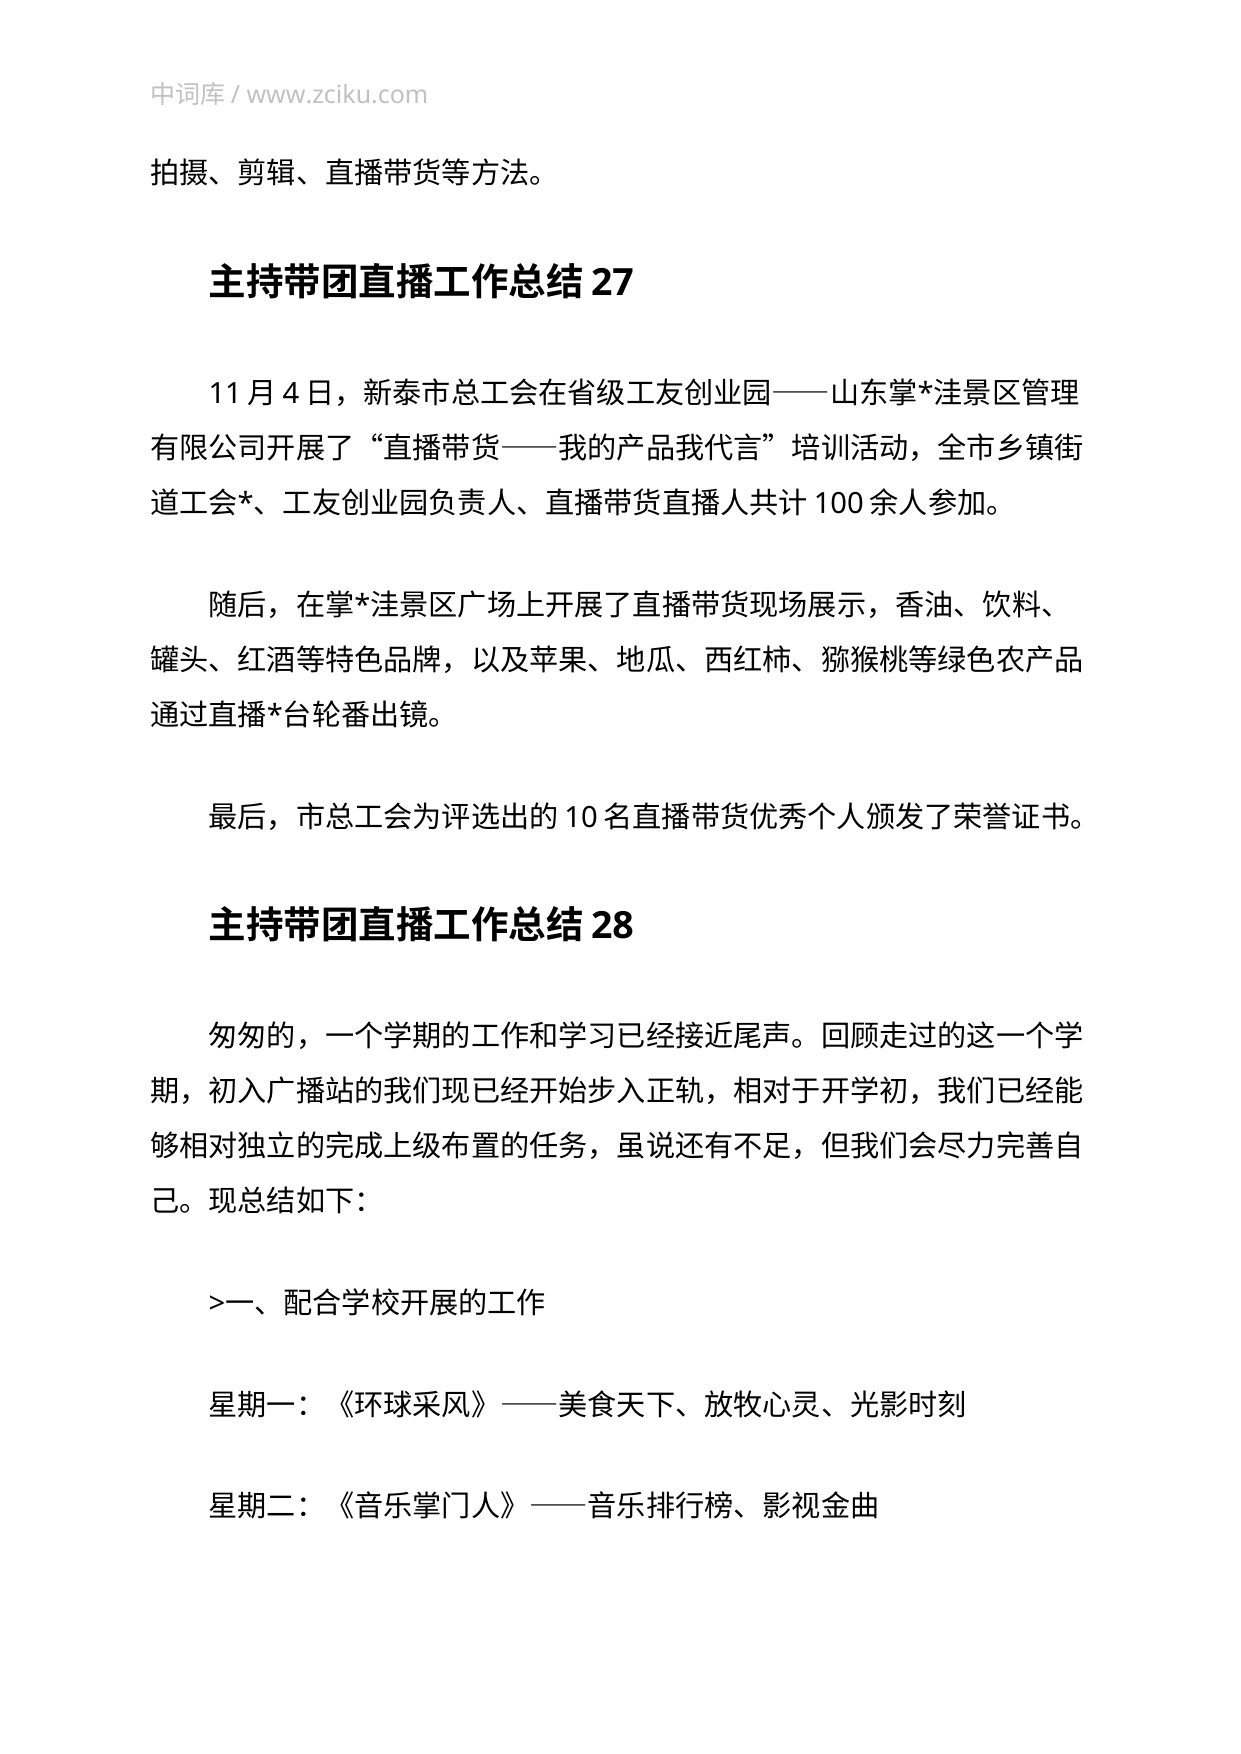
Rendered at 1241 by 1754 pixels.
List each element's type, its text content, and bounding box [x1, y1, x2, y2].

text 主持带团直播工作总结28 [150, 895, 1090, 949]
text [150, 150, 1090, 192]
text 主持带团直播工作总结27 [150, 252, 1090, 306]
text 星期一：《环球采风》——美食天下、放牧心灵、光影时刻 [150, 1381, 1090, 1423]
text >一、配合学校开展的工作 [150, 1279, 1090, 1322]
text 匆匆的，一个学期的工作和学习已经接近尾声。回顾走过的这一个学期，初入广播站的我们现已经开始步入正轨，相对于开学初，我们已经能够相对独立的完成上级布置的任务，虽说还有不足，但我们会尽力完善自己。现总结如下： [150, 1013, 1090, 1220]
text 11月4日，新泰市总工会在省级工友创业园——山东掌*洼景区管理有限公司开展了“直播带货——我的产品我代言”培训活动，全市乡镇街道工会*、工友创业园负责人、直播带货直播人共计100余人参加。 [150, 369, 1090, 522]
text 最后，市总工会为评选出的10名直播带货优秀个人颁发了荣誉证书。 [150, 793, 1090, 836]
text 星期二：《音乐掌门人》——音乐排行榜、影视金曲 [150, 1483, 1090, 1525]
text 随后，在掌*洼景区广场上开展了直播带货现场展示，香油、饮料、罐头、红酒等特色品牌，以及苹果、地瓜、西红柿、猕猴桃等绿色农产品通过直播*台轮番出镜。 [150, 581, 1090, 733]
